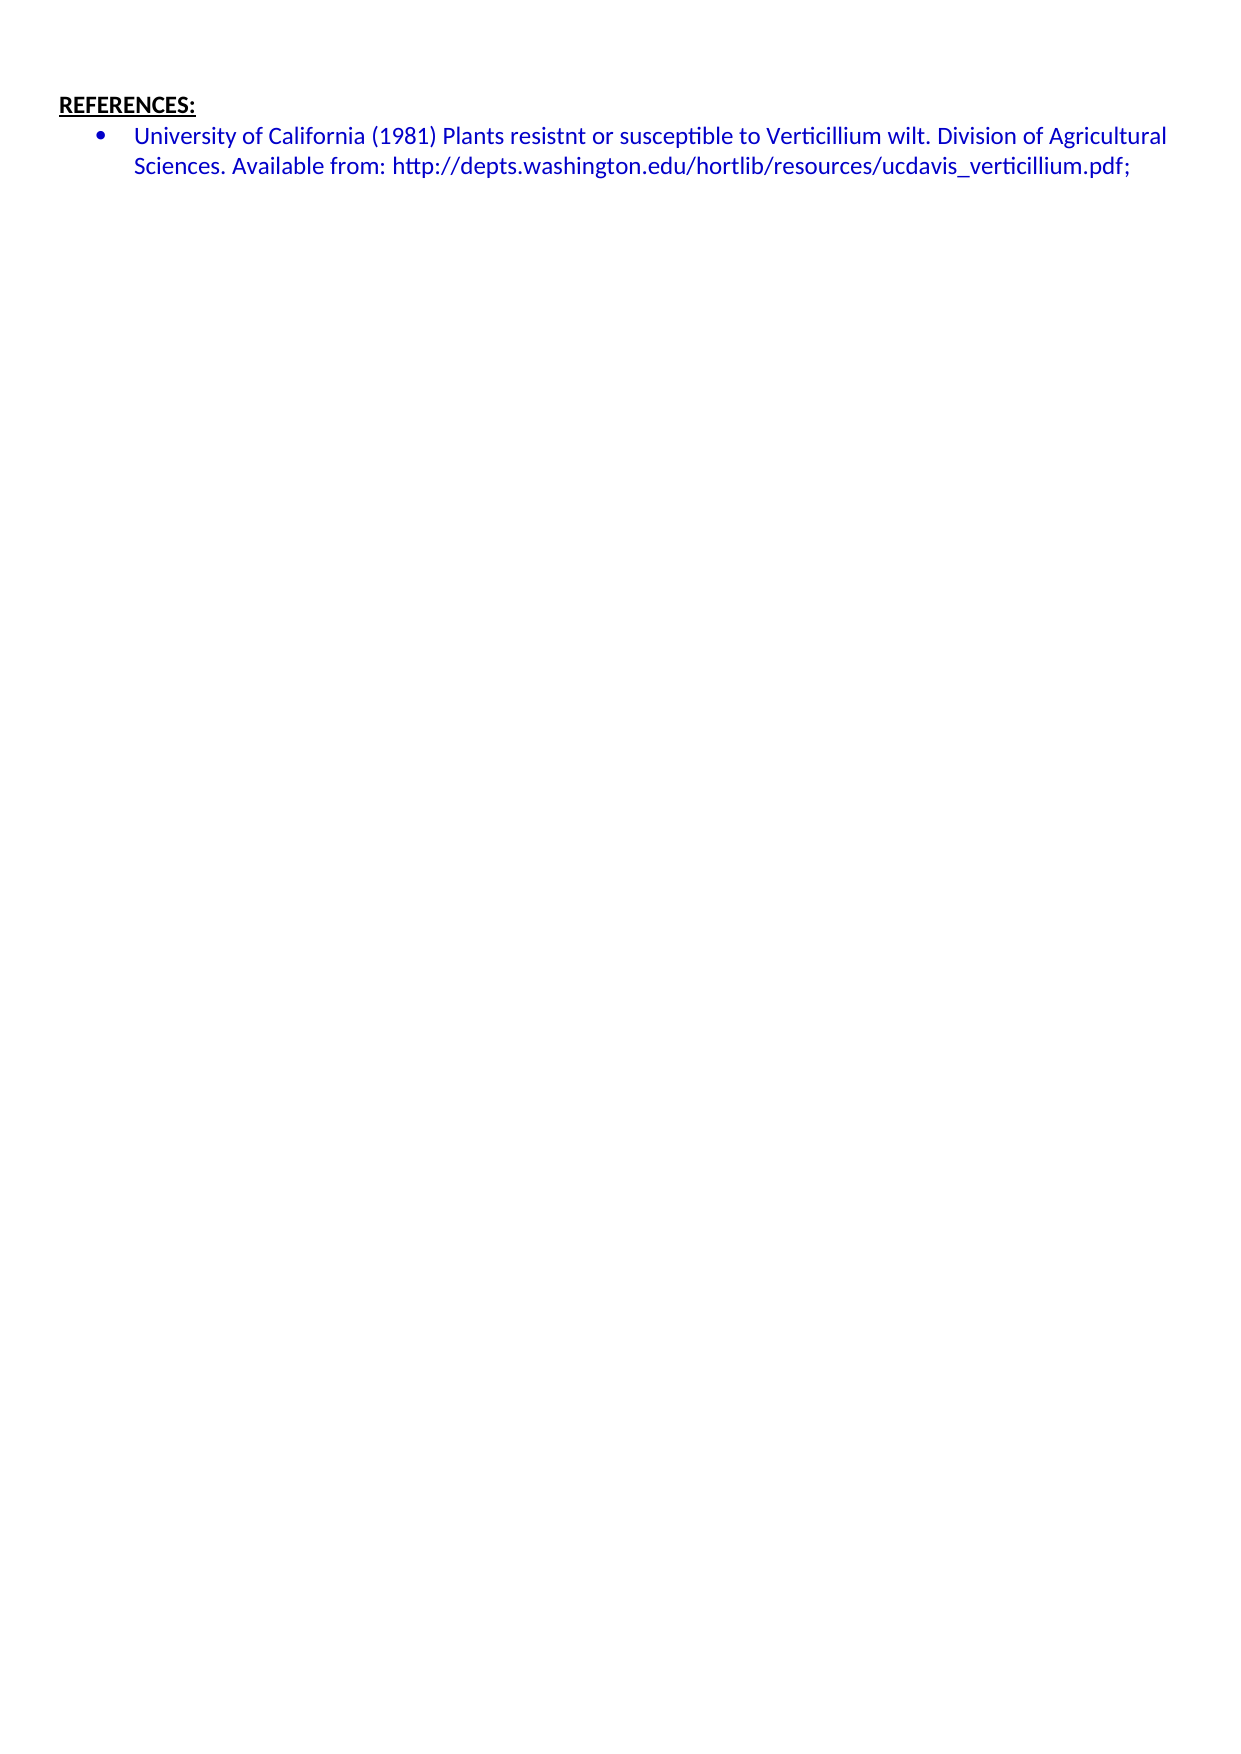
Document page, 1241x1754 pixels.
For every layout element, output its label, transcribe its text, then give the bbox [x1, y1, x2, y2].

list University of California (1981) Plants resistnt or susceptible to Verticillium wilt. Division of Agricultural Sciences. Available from: http://depts.washington.edu/hortlib/resources/ucdavis_verticillium.pdf; [96, 120, 1181, 181]
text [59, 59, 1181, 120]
